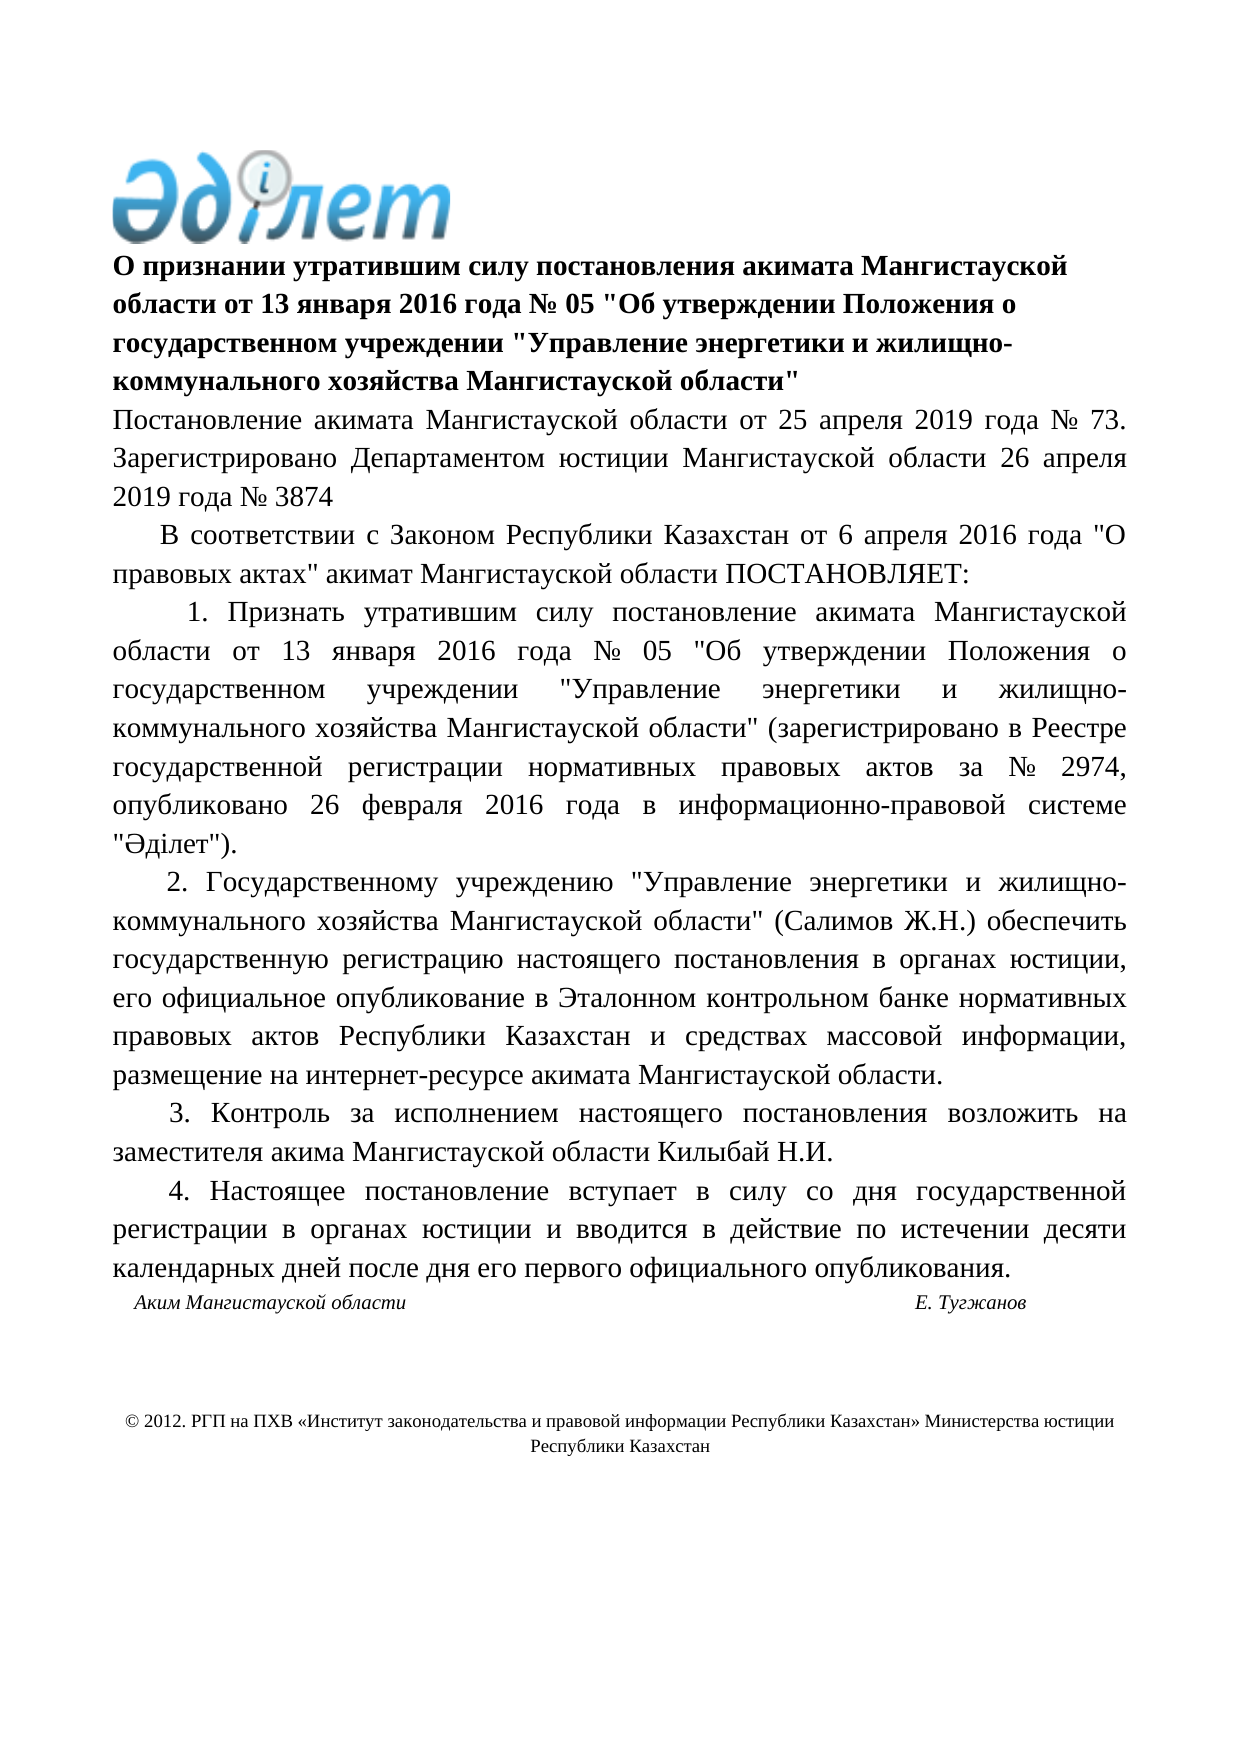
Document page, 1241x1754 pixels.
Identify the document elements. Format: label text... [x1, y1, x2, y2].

table_header Е. Тугжанов [913, 1288, 1240, 1319]
text 1. Признать утратившим силу постановление акимата Мангистауской области от 13 января 2016 года № 05 "Об утверждении Положения о государственном учреждении "Управление энергетики и жилищно-коммунального хозяйства Мангистауской области" (зарегистрировано в Реестре государственной регистрации нормативных правовых актов за № 2974, опубликовано 26 февраля 2016 года в информационно-правовой системе "Әділет"). [112, 594, 1128, 859]
table_header Аким Мангистауской области [101, 1288, 913, 1319]
text © 2012. РГП на ПХВ «Институт законодательства и правовой информации Республики Казахстан» Министерства юстиции Республики Казахстан [112, 1410, 1128, 1456]
text 3. Контроль за исполнением настоящего постановления возложить на заместителя акима Мангистауской области Килыбай Н.И. [112, 1096, 1128, 1168]
text 4. Настоящее постановление вступает в силу со дня государственной регистрации в органах юстиции и вводится в действие по истечении десяти календарных дней после дня его первого официального опубликования. [112, 1173, 1128, 1283]
text 2. Государственному учреждению "Управление энергетики и жилищно-коммунального хозяйства Мангистауской области" (Салимов Ж.Н.) обеспечить государственную регистрацию настоящего постановления в органах юстиции, его официальное опубликование в Эталонном контрольном банке нормативных правовых актов Республики Казахстан и средствах массовой информации, размещение на интернет-ресурсе акимата Мангистауской области. [112, 864, 1128, 1091]
text В соответствии с Законом Республики Казахстан от 6 апреля 2016 года "О правовых актах" акимат Мангистауской области ПОСТАНОВЛЯЕТ: [112, 517, 1128, 589]
text Постановление акимата Мангистауской области от 25 апреля 2019 года № 73. Зарегистрировано Департаментом юстиции Мангистауской области 26 апреля 2019 года № 3874 [112, 402, 1128, 512]
text О признании утратившим силу постановления акимата Мангистауской области от 13 января 2016 года № 05 "Об утверждении Положения о государственном учреждении "Управление энергетики и жилищно-коммунального хозяйства Мангистауской области" [112, 248, 1128, 397]
picture [112, 150, 451, 244]
